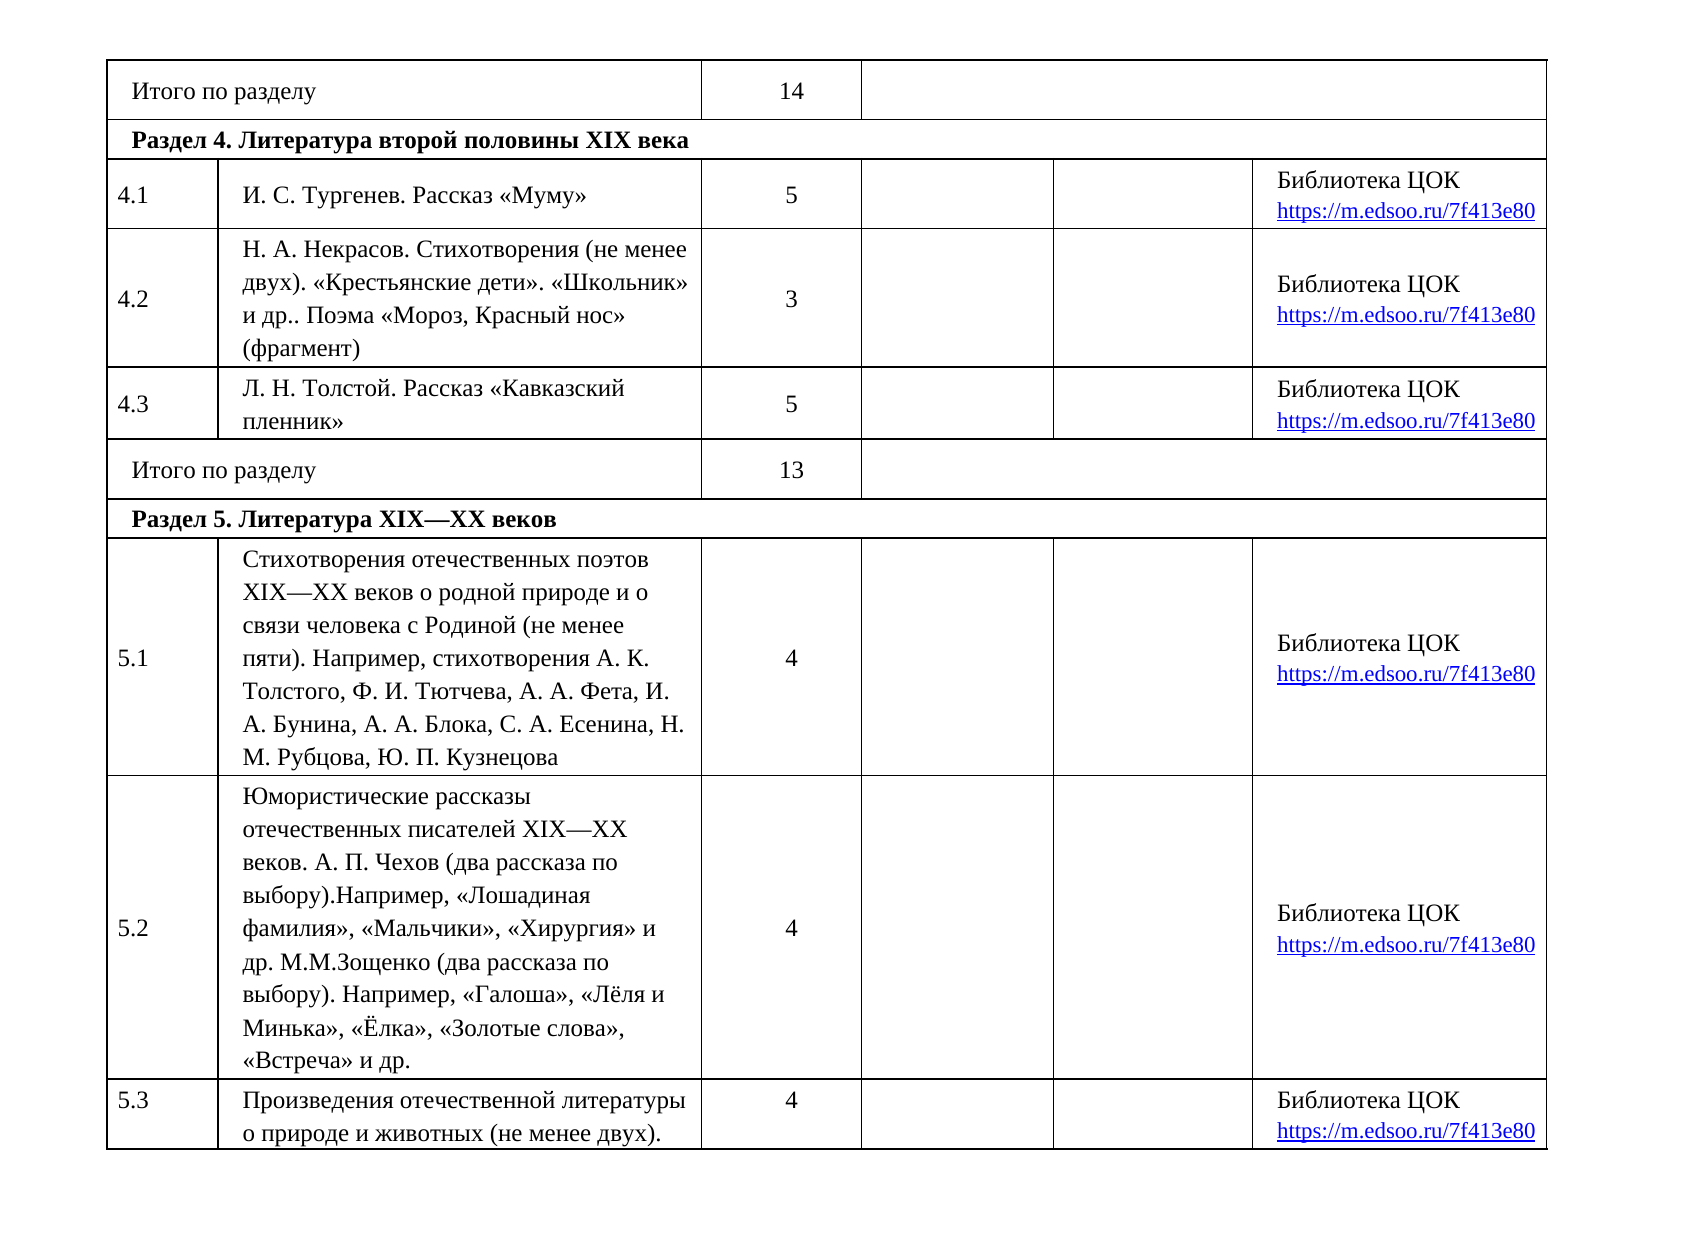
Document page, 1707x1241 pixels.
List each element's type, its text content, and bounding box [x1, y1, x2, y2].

table_cell Л. Н. Толстой. Рассказ «Кавказский пленник» [219, 368, 701, 438]
table_cell 4.3 [108, 368, 217, 438]
table_cell Стихотворения отечественных поэтов XIX—ХХ веков о родной природе и о связи человека с Родиной (не менее пяти). Например, стихотворения А. К. Толстого, Ф. И. Тютчева, А. А. Фета, И. А. Бунина, А. А. Блока, С. А. Есенина, Н. М. Рубцова, Ю. П. Кузнецова [219, 539, 701, 775]
table_cell [862, 61, 1546, 118]
table_cell [1054, 776, 1252, 1078]
table_cell И. С. Тургенев. Рассказ «Муму» [219, 160, 701, 227]
table_cell Итого по разделу [108, 440, 701, 498]
table_cell 5.3 [108, 1080, 217, 1148]
table_cell 4 [702, 1080, 861, 1148]
table_cell [1054, 229, 1252, 366]
table_cell [862, 368, 1053, 438]
table_cell [862, 160, 1053, 227]
table_cell Библиотека ЦОК https://m.edsoo.ru/7f413e80 [1253, 539, 1546, 775]
table_cell Н. А. Некрасов. Стихотворения (не менее двух). «Крестьянские дети». «Школьник» и др.. Поэма «Мороз, Красный нос» (фрагмент) [219, 229, 701, 366]
table_cell [862, 776, 1053, 1078]
table_cell 5 [702, 368, 861, 438]
table_cell 5.2 [108, 776, 217, 1078]
table_cell [862, 440, 1546, 498]
table_cell 5 [702, 160, 861, 227]
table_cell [1253, 160, 1546, 227]
table_cell [1054, 368, 1252, 438]
table_cell 4.1 [108, 160, 217, 227]
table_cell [1253, 229, 1546, 366]
table_cell Библиотека ЦОК https://m.edsoo.ru/7f413e80 [1253, 368, 1546, 438]
table_cell Раздел 5. Литература XIX—ХХ веков [108, 500, 1546, 537]
table_cell [1054, 1080, 1252, 1148]
table_cell 4.2 [108, 229, 217, 366]
table_cell 4 [702, 539, 861, 775]
table_cell [862, 539, 1053, 775]
table_cell Раздел 4. Литература второй половины XIX века [108, 120, 1546, 158]
table_cell 5.1 [108, 539, 217, 775]
table_cell Библиотека ЦОК https://m.edsoo.ru/7f413e80 [1253, 776, 1546, 1078]
table_cell [1054, 160, 1252, 227]
table_cell Итого по разделу [108, 61, 701, 118]
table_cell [1253, 1080, 1546, 1148]
table_cell 14 [702, 61, 861, 118]
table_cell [219, 1080, 701, 1148]
table_cell 4 [702, 776, 861, 1078]
table_cell [1054, 539, 1252, 775]
table_cell 13 [702, 440, 861, 498]
table_cell 3 [702, 229, 861, 366]
table_cell [862, 1080, 1053, 1148]
table_cell [862, 229, 1053, 366]
table_cell Юмористические рассказы отечественных писателей XIX—XX веков. А. П. Чехов (два рассказа по выбору).Например, «Лошадиная фамилия», «Мальчики», «Хирургия» и др. М.М.Зощенко (два рассказа по выбору). Например, «Галоша», «Лёля и Минька», «Ёлка», «Золотые слова», «Встреча» и др. [219, 776, 701, 1078]
